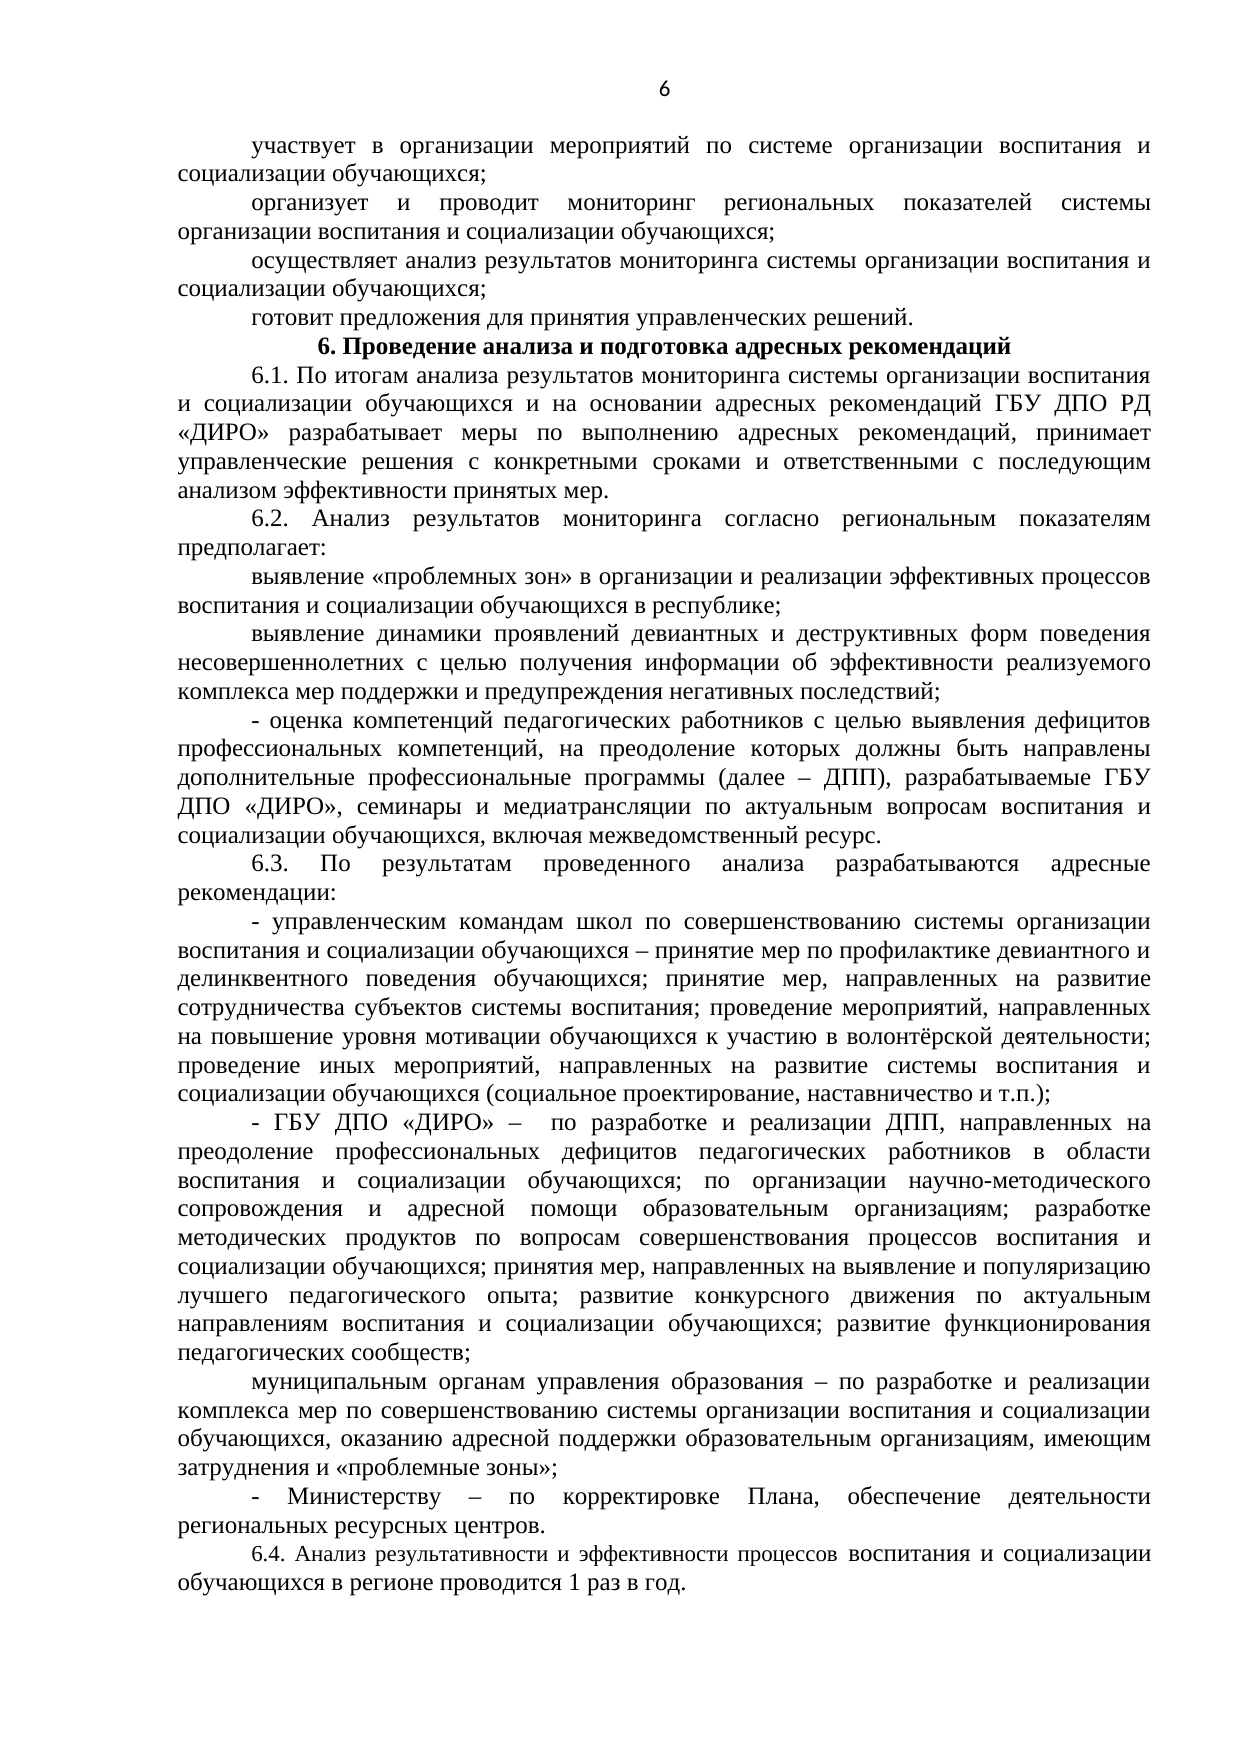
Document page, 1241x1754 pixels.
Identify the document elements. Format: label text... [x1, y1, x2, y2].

text - Министерству – по корректировке Плана, обеспечение деятельности региональных ресурсных центров. [177, 1481, 1152, 1538]
text - оценка компетенций педагогических работников с целью выявления дефицитов профессиональных компетенций, на преодоление которых должны быть направлены дополнительные профессиональные программы (далее – ДПП), разрабатываемые ГБУ ДПО «ДИРО», семинары и медиатрансляции по актуальным вопросам воспитания и социализации обучающихся, включая межведомственный ресурс. [177, 705, 1152, 848]
text 6.2. Анализ результатов мониторинга согласно региональным показателям предполагает: [177, 503, 1152, 561]
text - ГБУ ДПО «ДИРО» – по разработке и реализации ДПП, направленных на преодоление профессиональных дефицитов педагогических работников в области воспитания и социализации обучающихся; по организации научно-методического сопровождения и адресной помощи образовательным организациям; разработке методических продуктов по вопросам совершенствования процессов воспитания и социализации обучающихся; принятия мер, направленных на выявление и популяризацию лучшего педагогического опыта; развитие конкурсного движения по актуальным направлениям воспитания и социализации обучающихся; развитие функционирования педагогических сообществ; [177, 1107, 1152, 1366]
text выявление «проблемных зон» в организации и реализации эффективных процессов воспитания и социализации обучающихся в республике; [177, 561, 1152, 618]
text муниципальным органам управления образования – по разработке и реализации комплекса мер по совершенствованию системы организации воспитания и социализации обучающихся, оказанию адресной поддержки образовательным организациям, имеющим затруднения и «проблемные зоны»; [177, 1366, 1152, 1481]
text готовит предложения для принятия управленческих решений. [177, 302, 1152, 331]
text 6.1. По итогам анализа результатов мониторинга системы организации воспитания и социализации обучающихся и на основании адресных рекомендаций ГБУ ДПО РД «ДИРО» разрабатывает меры по выполнению адресных рекомендаций, принимает управленческие решения с конкретными сроками и ответственными с последующим анализом эффективности принятых мер. [177, 360, 1152, 503]
text осуществляет анализ результатов мониторинга системы организации воспитания и социализации обучающихся; [177, 245, 1152, 302]
text выявление динамики проявлений девиантных и деструктивных форм поведения несовершеннолетних с целью получения информации об эффективности реализуемого комплекса мер поддержки и предупреждения негативных последствий; [177, 618, 1152, 705]
text 6.3. По результатам проведенного анализа разрабатываются адресные рекомендации: [177, 848, 1152, 906]
text 6.4. Анализ результативности и эффективности процессов воспитания и социализации обучающихся в регионе проводится 1 раз в год. [177, 1538, 1152, 1596]
text организует и проводит мониторинг региональных показателей системы организации воспитания и социализации обучающихся; [177, 187, 1152, 245]
text 6. Проведение анализа и подготовка адресных рекомендаций [177, 331, 1152, 360]
text - управленческим командам школ по совершенствованию системы организации воспитания и социализации обучающихся – принятие мер по профилактике девиантного и делинквентного поведения обучающихся; принятие мер, направленных на развитие сотрудничества субъектов системы воспитания; проведение мероприятий, направленных на повышение уровня мотивации обучающихся к участию в волонтёрской деятельности; проведение иных мероприятий, направленных на развитие системы воспитания и социализации обучающихся (социальное проектирование, наставничество и т.п.); [177, 906, 1152, 1107]
text участвует в организации мероприятий по системе организации воспитания и социализации обучающихся; [177, 130, 1152, 187]
